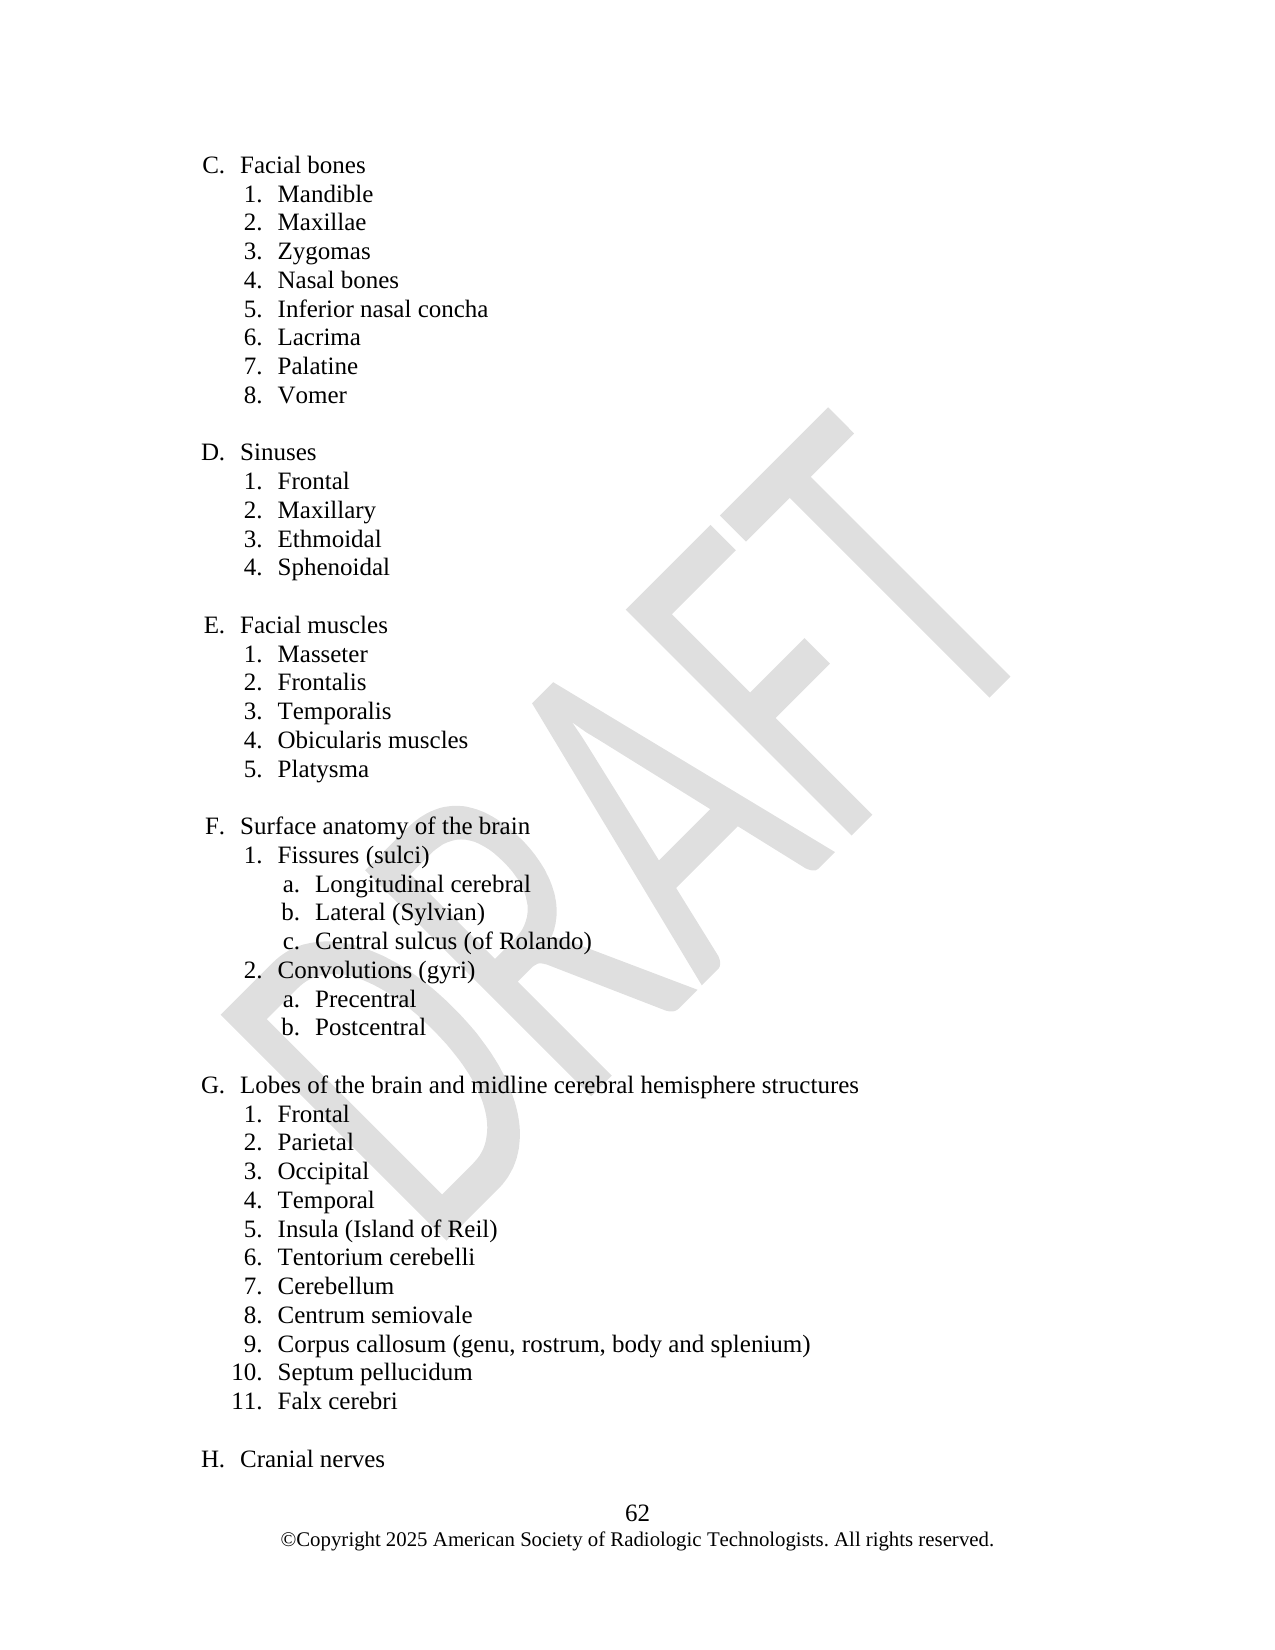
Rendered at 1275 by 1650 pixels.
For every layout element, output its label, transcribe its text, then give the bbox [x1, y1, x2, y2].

list Occipital [262, 1156, 1125, 1185]
list Insula (Island of Reil) [262, 1214, 1125, 1242]
list Cerebellum [262, 1271, 1125, 1300]
list Postcentral [300, 1012, 1125, 1041]
list Convolutions (gyri) [262, 955, 1125, 984]
list Corpus callosum (genu, rostrum, body and splenium) [262, 1329, 1125, 1357]
list Surface anatomy of the brain [225, 811, 1125, 840]
list Platysma [262, 754, 1125, 782]
list Lacrima [262, 322, 1125, 351]
list Palatine [262, 351, 1125, 380]
list Septum pellucidum [262, 1357, 1125, 1386]
list Sinuses [225, 437, 1125, 466]
list Masseter [262, 639, 1125, 667]
list Maxillae [262, 207, 1125, 236]
list Sphenoidal [262, 552, 1125, 581]
list Tentorium cerebelli [262, 1242, 1125, 1271]
list Nasal bones [262, 265, 1125, 294]
list Cranial nerves [225, 1444, 1125, 1472]
list Parietal [262, 1127, 1125, 1156]
list Temporalis [262, 696, 1125, 725]
list Centrum semiovale [262, 1300, 1125, 1329]
list Precentral [300, 984, 1125, 1012]
list Maxillary [262, 495, 1125, 524]
list Temporal [262, 1185, 1125, 1214]
list Lateral (Sylvian) [300, 897, 1125, 926]
list Frontal [262, 1099, 1125, 1127]
list Central sulcus (of Rolando) [300, 926, 1125, 955]
list Vomer [262, 380, 1125, 409]
list Facial bones [225, 150, 1125, 179]
list Ethmoidal [262, 524, 1125, 552]
list Frontal [262, 466, 1125, 495]
list Longitudinal cerebral [300, 869, 1125, 897]
list Mandible [262, 179, 1125, 207]
list Obicularis muscles [262, 725, 1125, 754]
list Zygomas [262, 236, 1125, 265]
list Fissures (sulci) [262, 840, 1125, 869]
list Inferior nasal concha [262, 294, 1125, 322]
list Lobes of the brain and midline cerebral hemisphere structures [225, 1070, 1125, 1099]
list Facial muscles [225, 610, 1125, 639]
list Frontalis [262, 667, 1125, 696]
list Falx cerebri [262, 1386, 1125, 1415]
